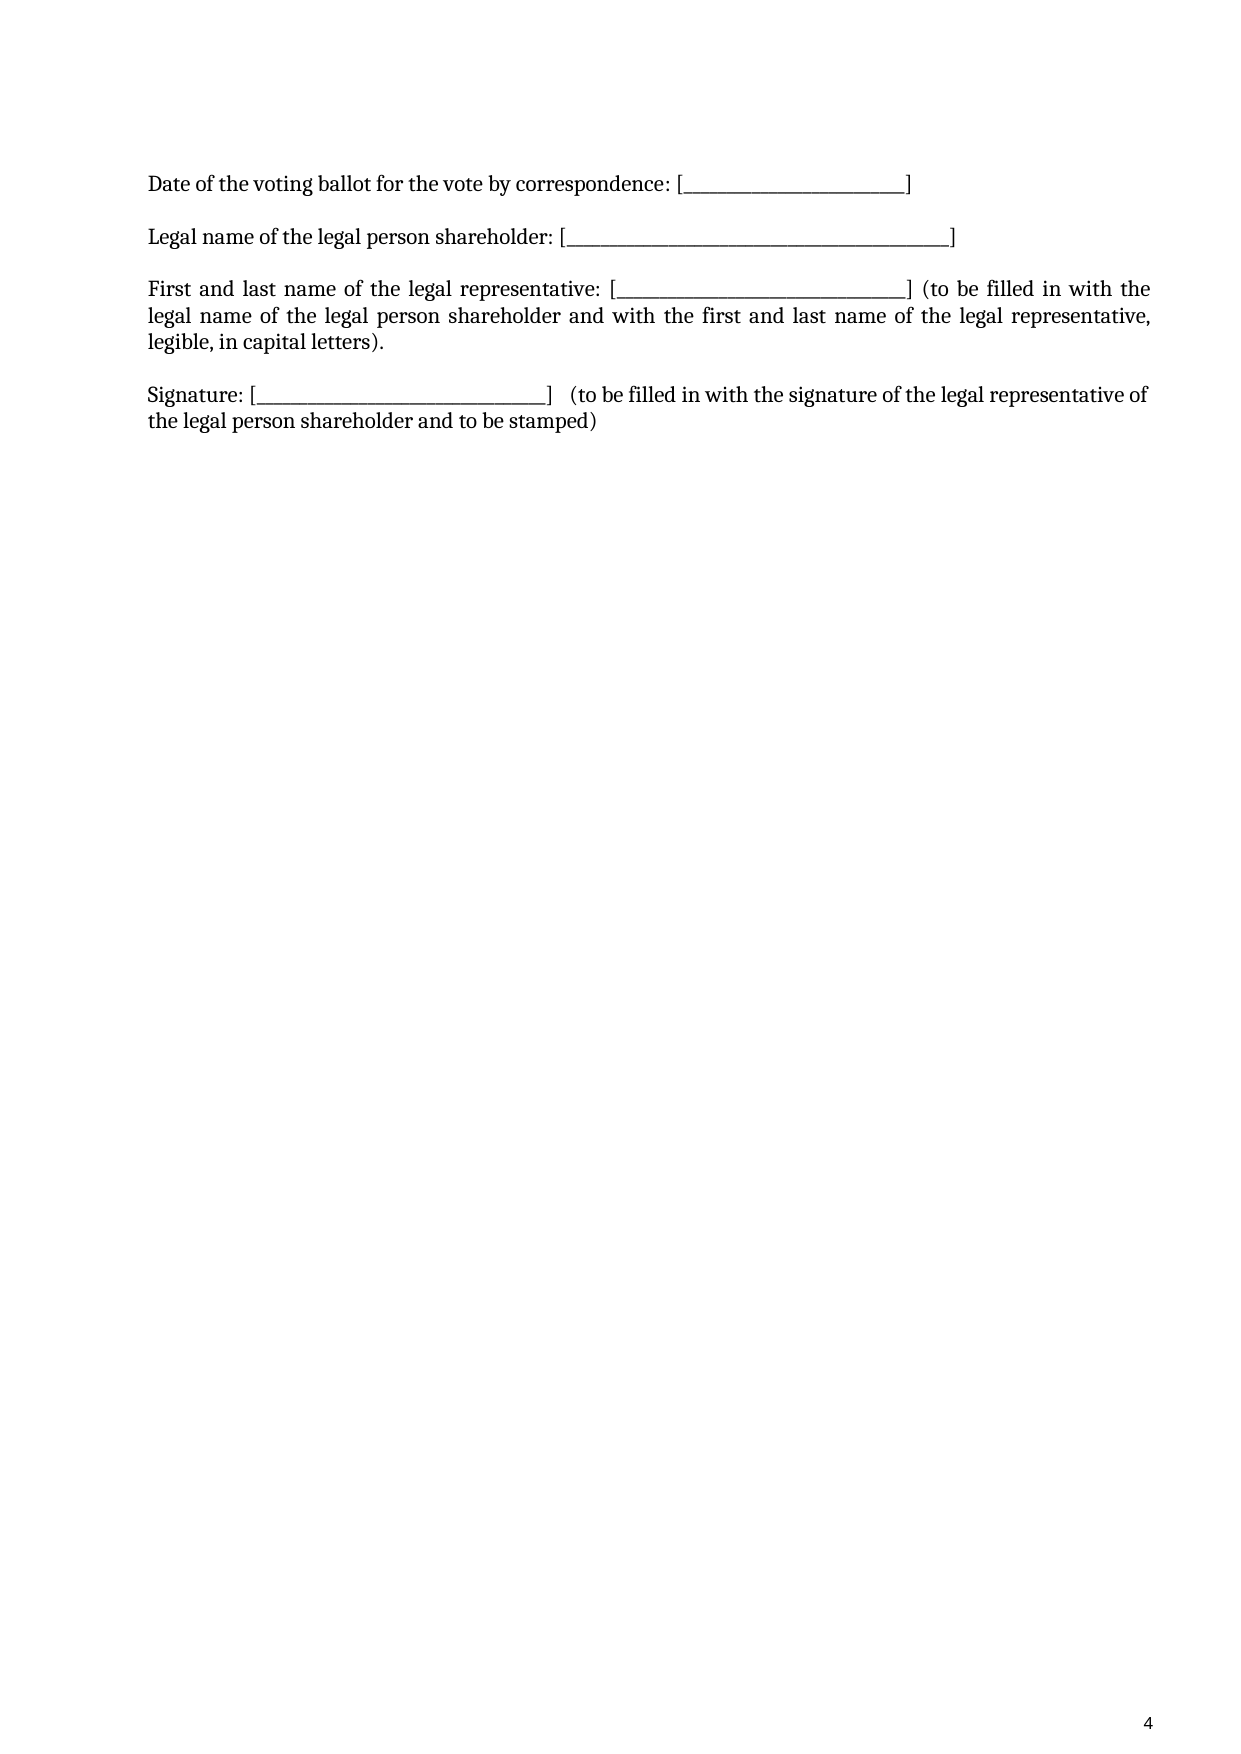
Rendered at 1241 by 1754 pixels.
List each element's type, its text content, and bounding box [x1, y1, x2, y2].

text Legal name of the legal person shareholder: [_____________________________________________] [148, 223, 1153, 250]
text Signature: [__________________________________] (to be filled in with the signature of the legal representative of the legal person shareholder and to be stamped) [148, 382, 1153, 434]
text First and last name of the legal representative: [__________________________________] (to be filled in with the legal name of the legal person shareholder and with the first and last name of the legal representative, legible, in capital letters). [148, 276, 1153, 355]
text Date of the voting ballot for the vote by correspondence: [__________________________] [148, 171, 1153, 197]
